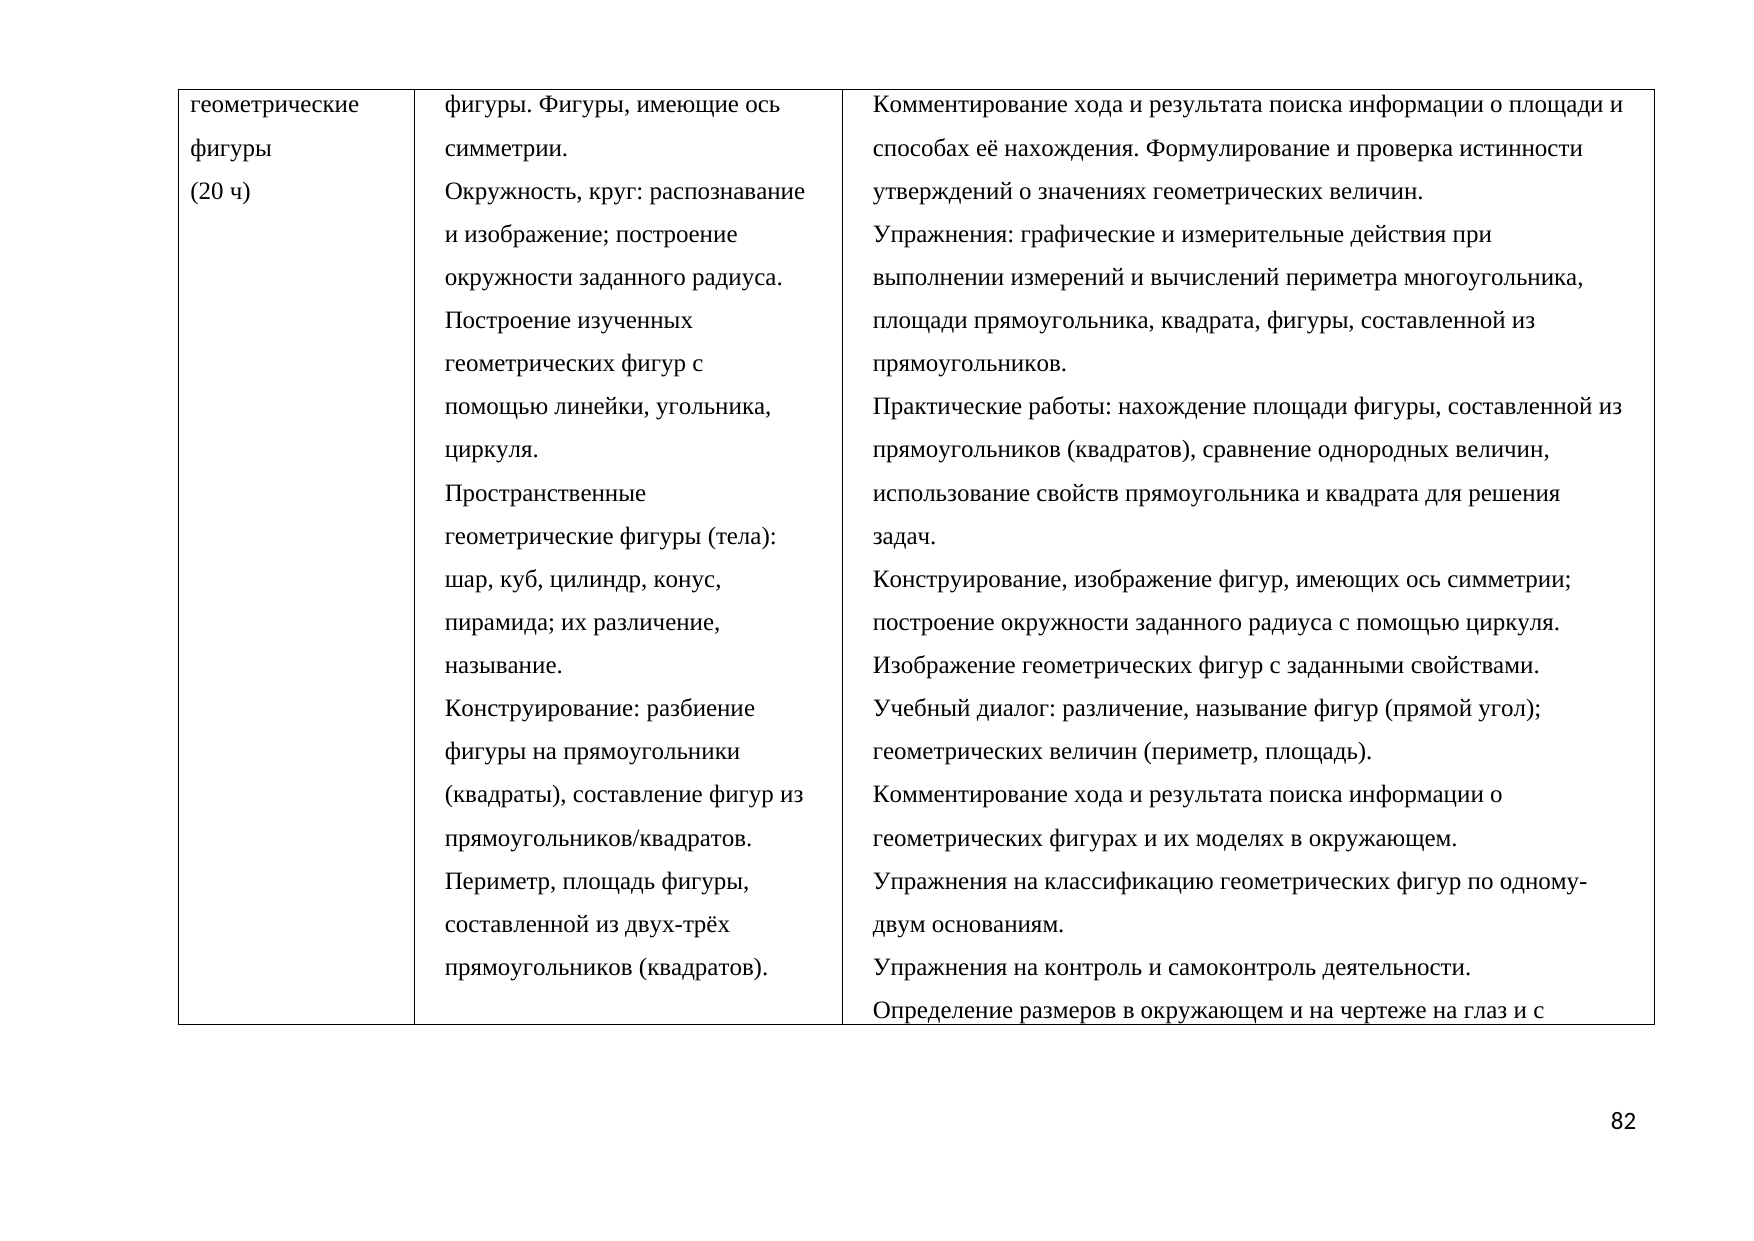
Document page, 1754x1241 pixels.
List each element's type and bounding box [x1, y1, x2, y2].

table_cell [415, 90, 842, 1024]
table_cell [179, 90, 414, 1024]
table_cell [843, 90, 1654, 1024]
